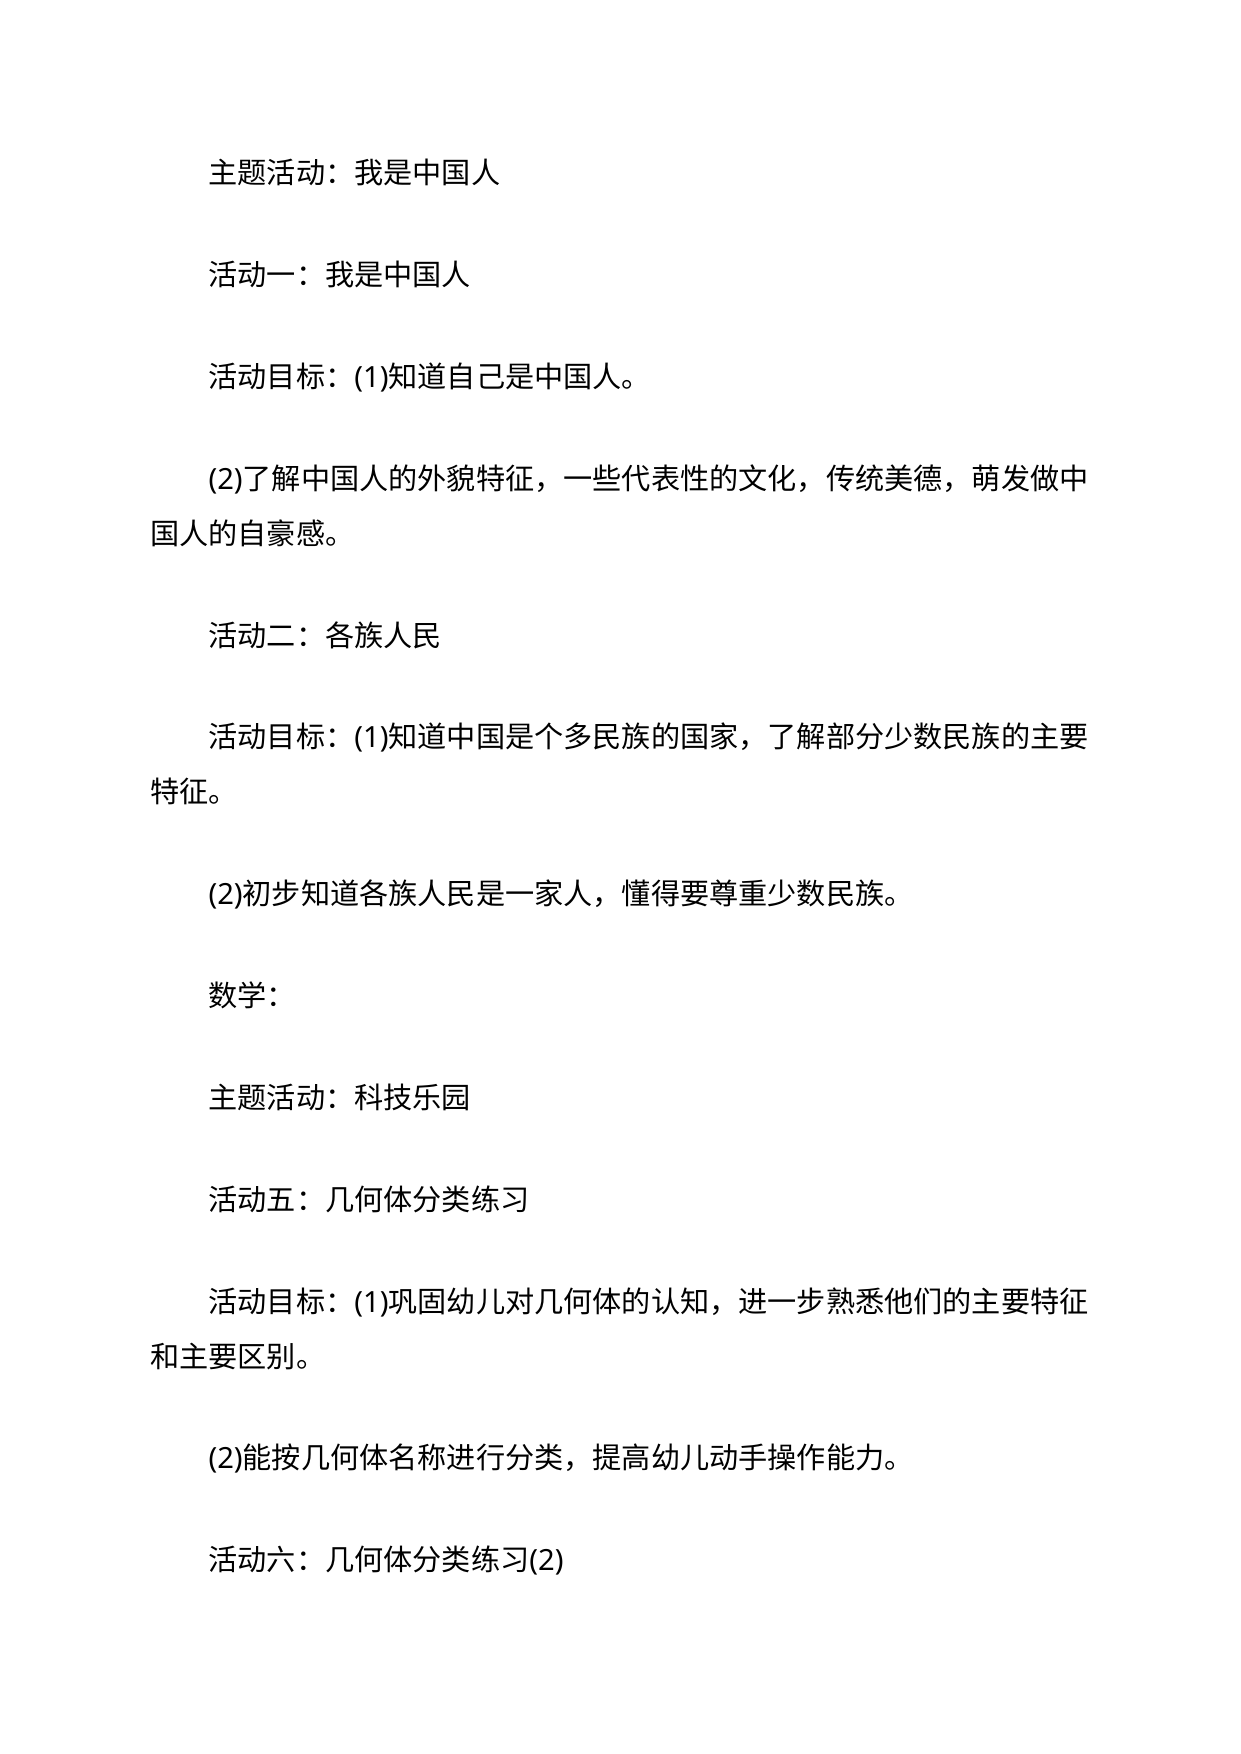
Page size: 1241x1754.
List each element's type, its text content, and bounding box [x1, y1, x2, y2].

text 活动目标：(1)巩固幼儿对几何体的认知，进一步熟悉他们的主要特征和主要区别。 [150, 1278, 1090, 1375]
text 数学： [150, 973, 1090, 1015]
text 活动一：我是中国人 [150, 252, 1090, 294]
text 活动六：几何体分类练习(2) [150, 1537, 1090, 1579]
text 主题活动：我是中国人 [150, 150, 1090, 192]
text 活动二：各族人民 [150, 612, 1090, 654]
text (2)能按几何体名称进行分类，提高幼儿动手操作能力。 [150, 1435, 1090, 1477]
text 活动目标：(1)知道中国是个多民族的国家，了解部分少数民族的主要特征。 [150, 714, 1090, 811]
text (2)了解中国人的外貌特征，一些代表性的文化，传统美德，萌发做中国人的自豪感。 [150, 456, 1090, 553]
text 主题活动：科技乐园 [150, 1074, 1090, 1117]
text (2)初步知道各族人民是一家人，懂得要尊重少数民族。 [150, 871, 1090, 913]
text 活动目标：(1)知道自己是中国人。 [150, 353, 1090, 396]
text 活动五：几何体分类练习 [150, 1176, 1090, 1219]
